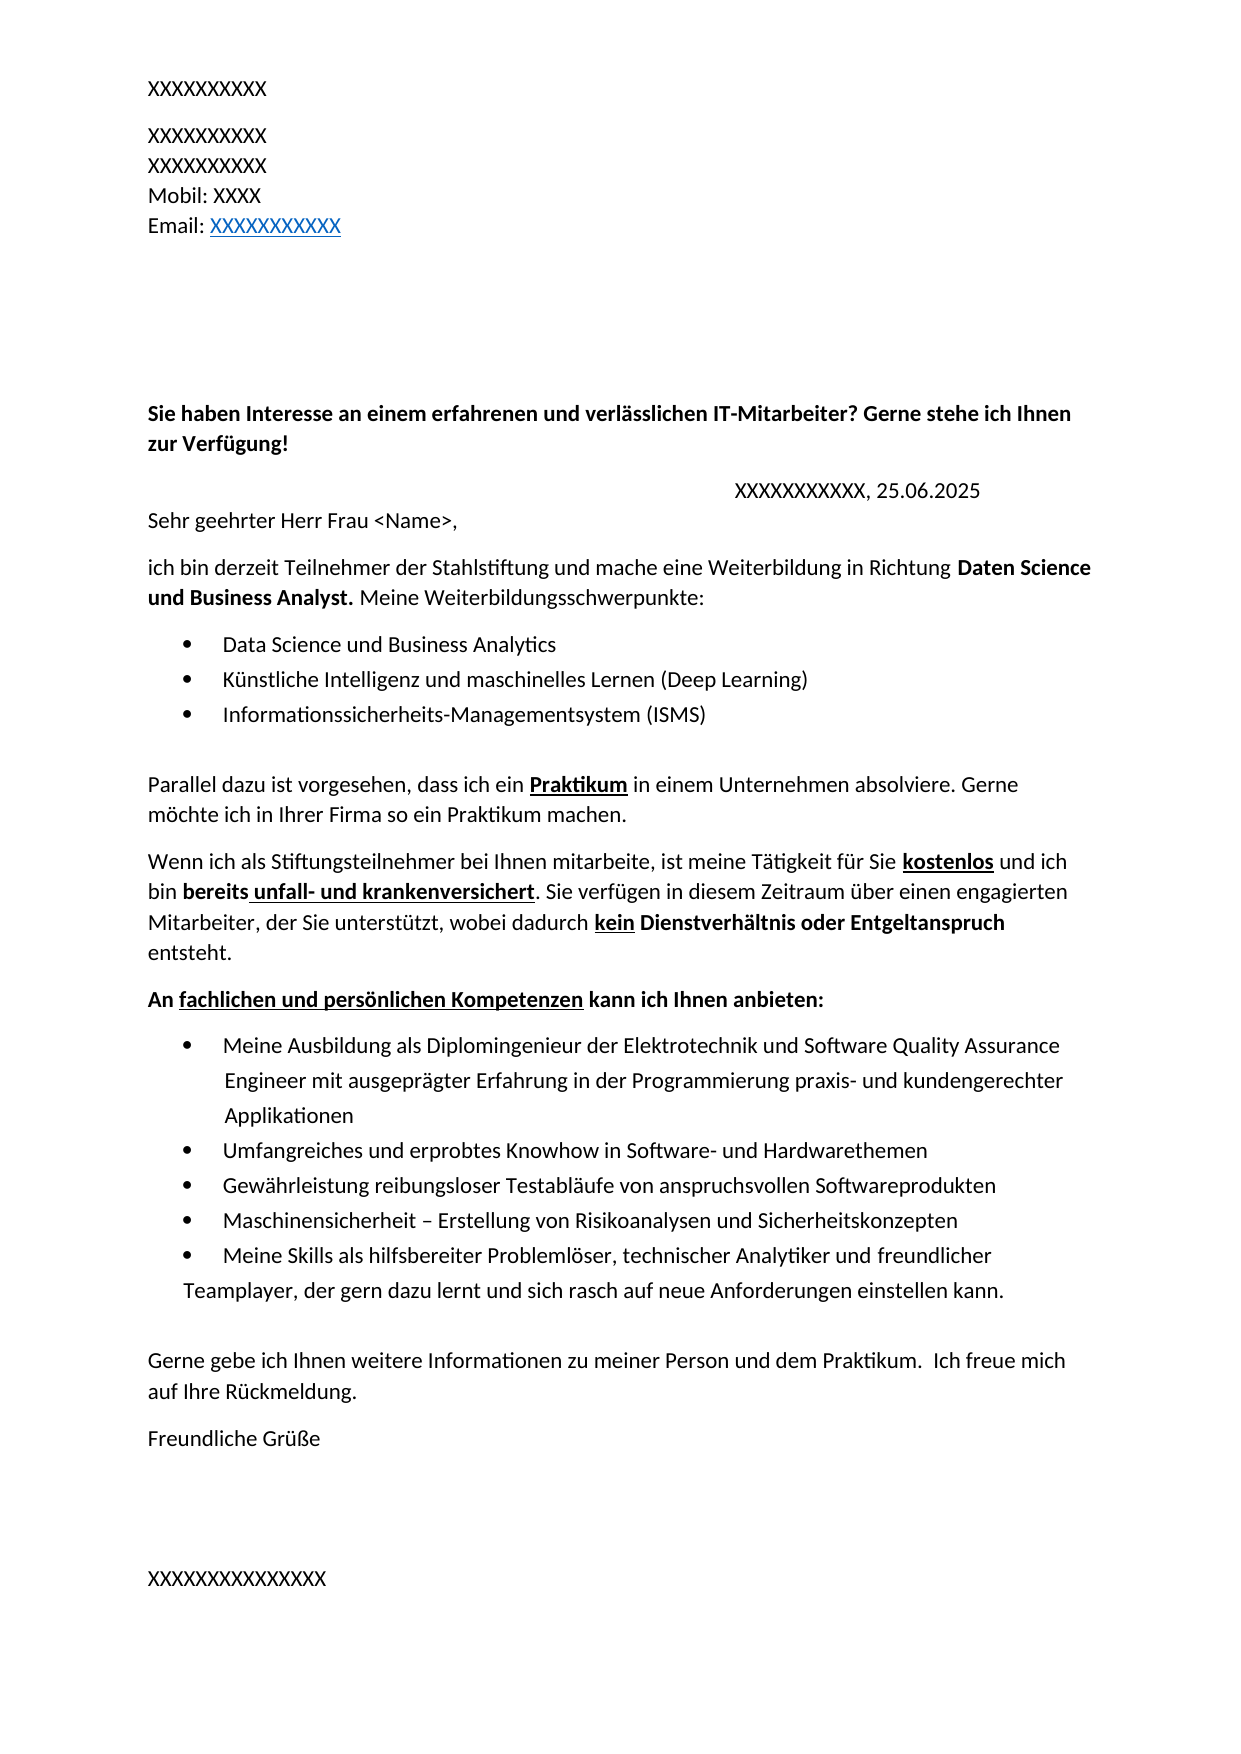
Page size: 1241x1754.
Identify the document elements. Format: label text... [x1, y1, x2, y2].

list Meine Skills als hilfsbereiter Problemlöser, technischer Analytiker und freundlicher Teamplayer, der gern dazu lernt und sich rasch auf neue Anforderungen einstellen kann. [183, 1242, 1093, 1304]
text ich bin derzeit Teilnehmer der Stahlstiftung und mache eine Weiterbildung in Richtung Daten Science und Business Analyst. Meine Weiterbildungsschwerpunkte: [148, 553, 1093, 611]
text XXXXXXXXXXXXXXX [148, 1564, 1093, 1592]
list Data Science und Business Analytics [183, 630, 1093, 658]
text XXXXXXXXXX [148, 74, 1093, 102]
text Sie haben Interesse an einem erfahrenen und verlässlichen IT-Mitarbeiter? Gerne stehe ich Ihnen zur Verfügung! [148, 399, 1093, 457]
list Umfangreiches und erprobtes Knowhow in Software- und Hardwarethemen [183, 1137, 1093, 1164]
text An fachlichen und persönlichen Kompetenzen kann ich Ihnen anbieten: [148, 985, 1093, 1013]
list Meine Ausbildung als Diplomingenieur der Elektrotechnik und Software Quality Assurance Engineer mit ausgeprägter Erfahrung in der Programmierung praxis- und kundengerechter Applikationen [183, 1032, 1093, 1129]
list Informationssicherheits-Managementsystem (ISMS) [183, 700, 1093, 728]
text Parallel dazu ist vorgesehen, dass ich ein Praktikum in einem Unternehmen absolviere. Gerne möchte ich in Ihrer Firma so ein Praktikum machen. [148, 770, 1093, 828]
list Maschinensicherheit – Erstellung von Risikoanalysen und Sicherheitskonzepten [183, 1207, 1093, 1234]
list Gewährleistung reibungsloser Testabläufe von anspruchsvollen Softwareprodukten [183, 1172, 1093, 1199]
text XXXXXXXXXXX, 25.06.2025 Sehr geehrter Herr Frau <Name>, [148, 476, 1093, 534]
list Künstliche Intelligenz und maschinelles Lernen (Deep Learning) [183, 665, 1093, 693]
text Gerne gebe ich Ihnen weitere Informationen zu meiner Person und dem Praktikum. Ich freue mich auf Ihre Rückmeldung. [148, 1347, 1093, 1405]
text Freundliche Grüße [148, 1424, 1093, 1452]
text XXXXXXXXXX XXXXXXXXXX Mobil: XXXX Email: XXXXXXXXXXX [148, 121, 1093, 239]
text Wenn ich als Stiftungsteilnehmer bei Ihnen mitarbeite, ist meine Tätigkeit für Sie kostenlos und ich bin bereits unfall- und krankenversichert. Sie verfügen in diesem Zeitraum über einen engagierten Mitarbeiter, der Sie unterstützt, wobei dadurch kein Dienstverhältnis oder Entgeltanspruch entsteht. [148, 847, 1093, 966]
